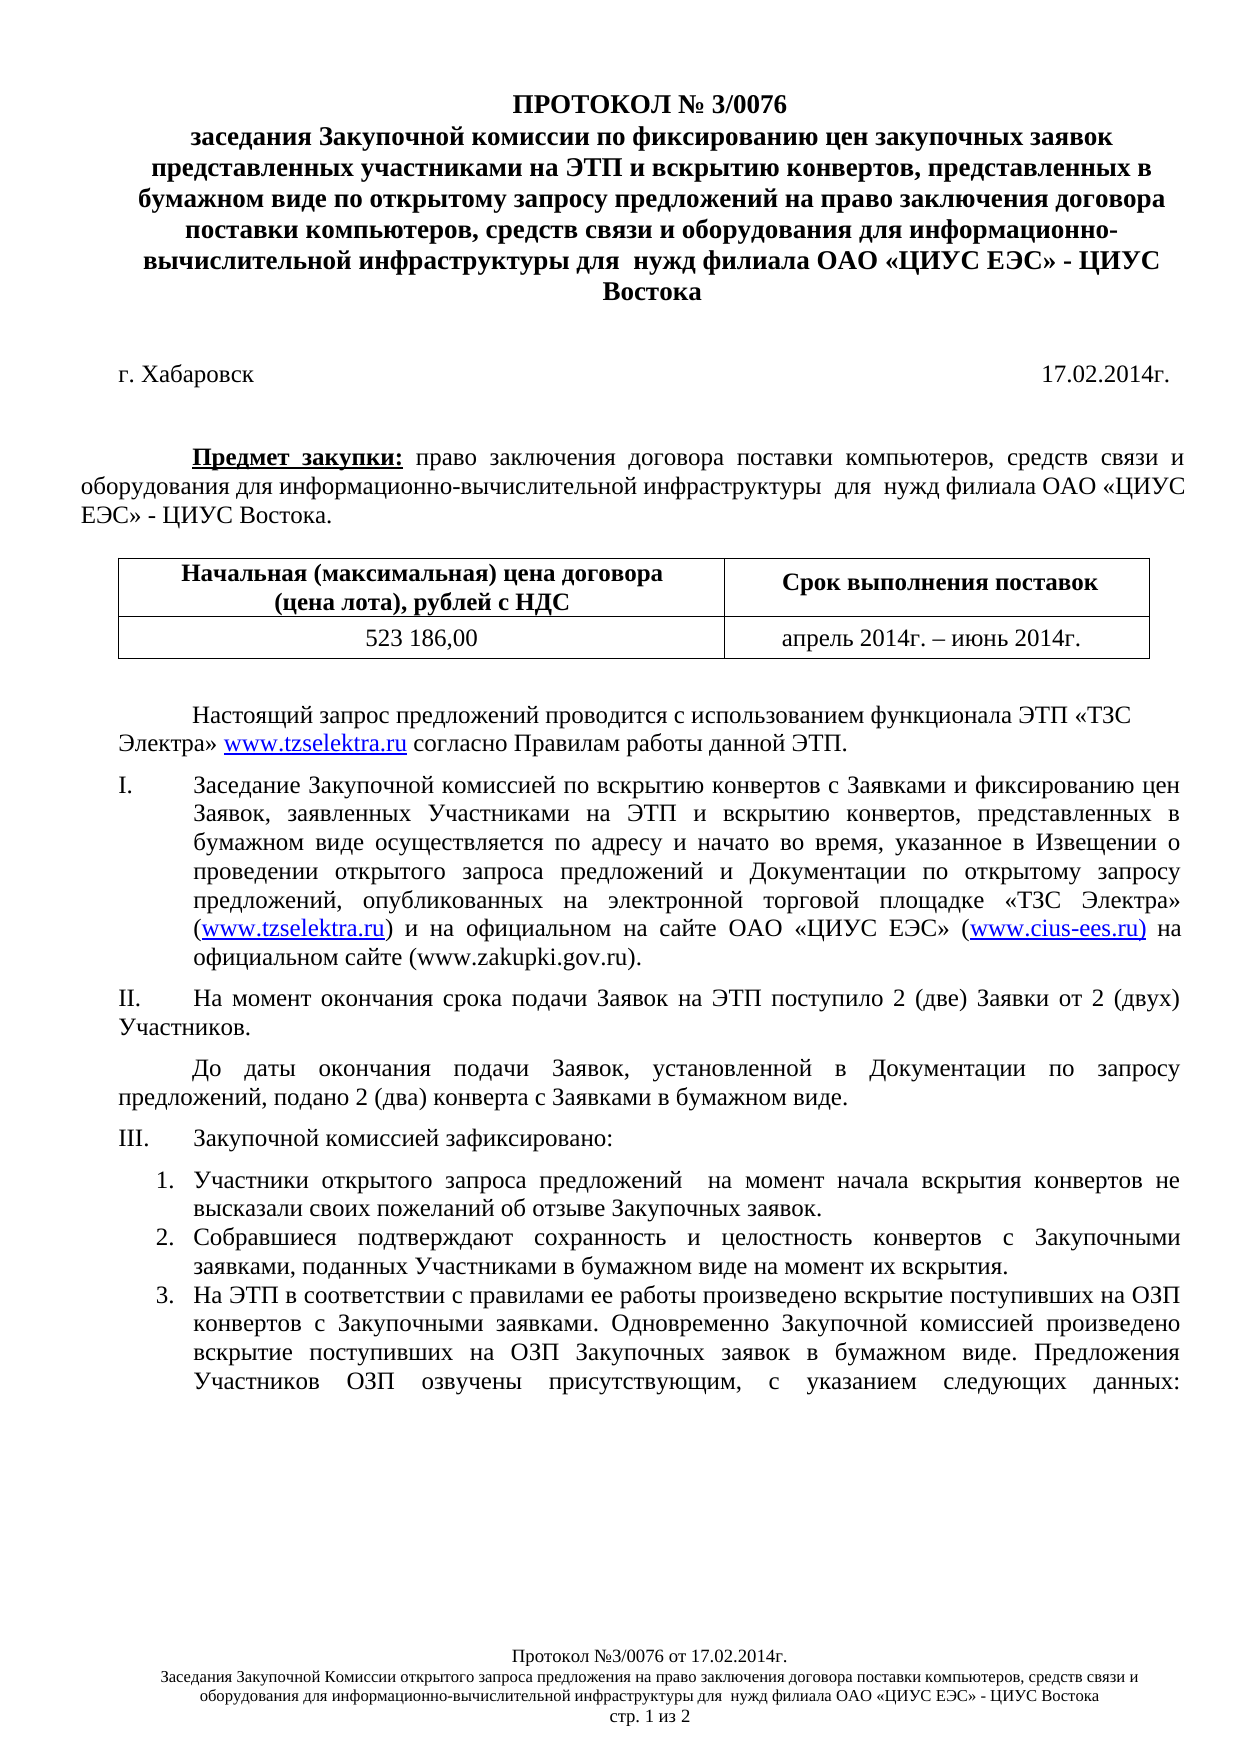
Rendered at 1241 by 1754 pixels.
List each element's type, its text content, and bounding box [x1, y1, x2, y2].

text Настоящий запрос предложений проводится с использованием функционала ЭТП «ТЗС Электра» www.tzselektra.ru согласно Правилам работы данной ЭТП. [118, 700, 1181, 757]
list Закупочной комиссией зафиксировано: [118, 1123, 1181, 1152]
list Участники открытого запроса предложений на момент начала вскрытия конвертов не высказали своих пожеланий об отзыве Закупочных заявок. [156, 1165, 1181, 1222]
text Предмет закупки: право заключения договора поставки компьютеров, средств связи и оборудования для информационно-вычислительной инфраструктуры для нужд филиала ОАО «ЦИУС ЕЭС» - ЦИУС Востока. [81, 442, 1186, 529]
table_header 17.02.2014г. [650, 360, 1181, 388]
table_header Срок выполнения поставок [725, 559, 1149, 616]
table_header Начальная (максимальная) цена договора (цена лота), рублей с НДС [119, 559, 724, 616]
table_header г. Хабаровск [107, 360, 649, 388]
text До даты окончания подачи Заявок, установленной в Документации по запросу предложений, подано 2 (два) конверта с Заявками в бумажном виде. [118, 1053, 1181, 1111]
list На ЭТП в соответствии с правилами ее работы произведено вскрытие поступивших на ОЗП конвертов с Закупочными заявками. Одновременно Закупочной комиссией произведено вскрытие поступивших на ОЗП Закупочных заявок в бумажном виде. Предложения Участников ОЗП озвучены присутствующим, с указанием следующих данных: [156, 1280, 1181, 1419]
list На момент окончания срока подачи Заявок на ЭТП поступило 2 (две) Заявки от 2 (двух) Участников. [118, 983, 1181, 1041]
text ПРОТОКОЛ № 3/0076 [118, 89, 1181, 120]
table_cell 523 186,00 [119, 617, 724, 657]
table_cell апрель 2014г. – июнь 2014г. [725, 617, 1149, 657]
list Заседание Закупочной комиссией по вскрытию конвертов с Заявками и фиксированию цен Заявок, заявленных Участниками на ЭТП и вскрытию конвертов, представленных в бумажном виде осуществляется по адресу и начато во время, указанное в Извещении о проведении открытого запроса предложений и Документации по открытому запросу предложений, опубликованных на электронной торговой площадке «ТЗС Электра» (www.tzselektra.ru) и на официальном на сайте ОАО «ЦИУС ЕЭС» (www.cius-ees.ru) на официальном сайте (www.zakupki.gov.ru). [118, 770, 1181, 971]
list Собравшиеся подтверждают сохранность и целостность конвертов с Закупочными заявками, поданных Участниками в бумажном виде на момент их вскрытия. [156, 1222, 1181, 1280]
text заседания Закупочной комиссии по фиксированию цен закупочных заявок представленных участниками на ЭТП и вскрытию конвертов, представленных в бумажном виде по открытому запросу предложений на право заключения договора поставки компьютеров, средств связи и оборудования для информационно-вычислительной инфраструктуры для нужд филиала ОАО «ЦИУС ЕЭС» - ЦИУС Востока [118, 120, 1186, 307]
